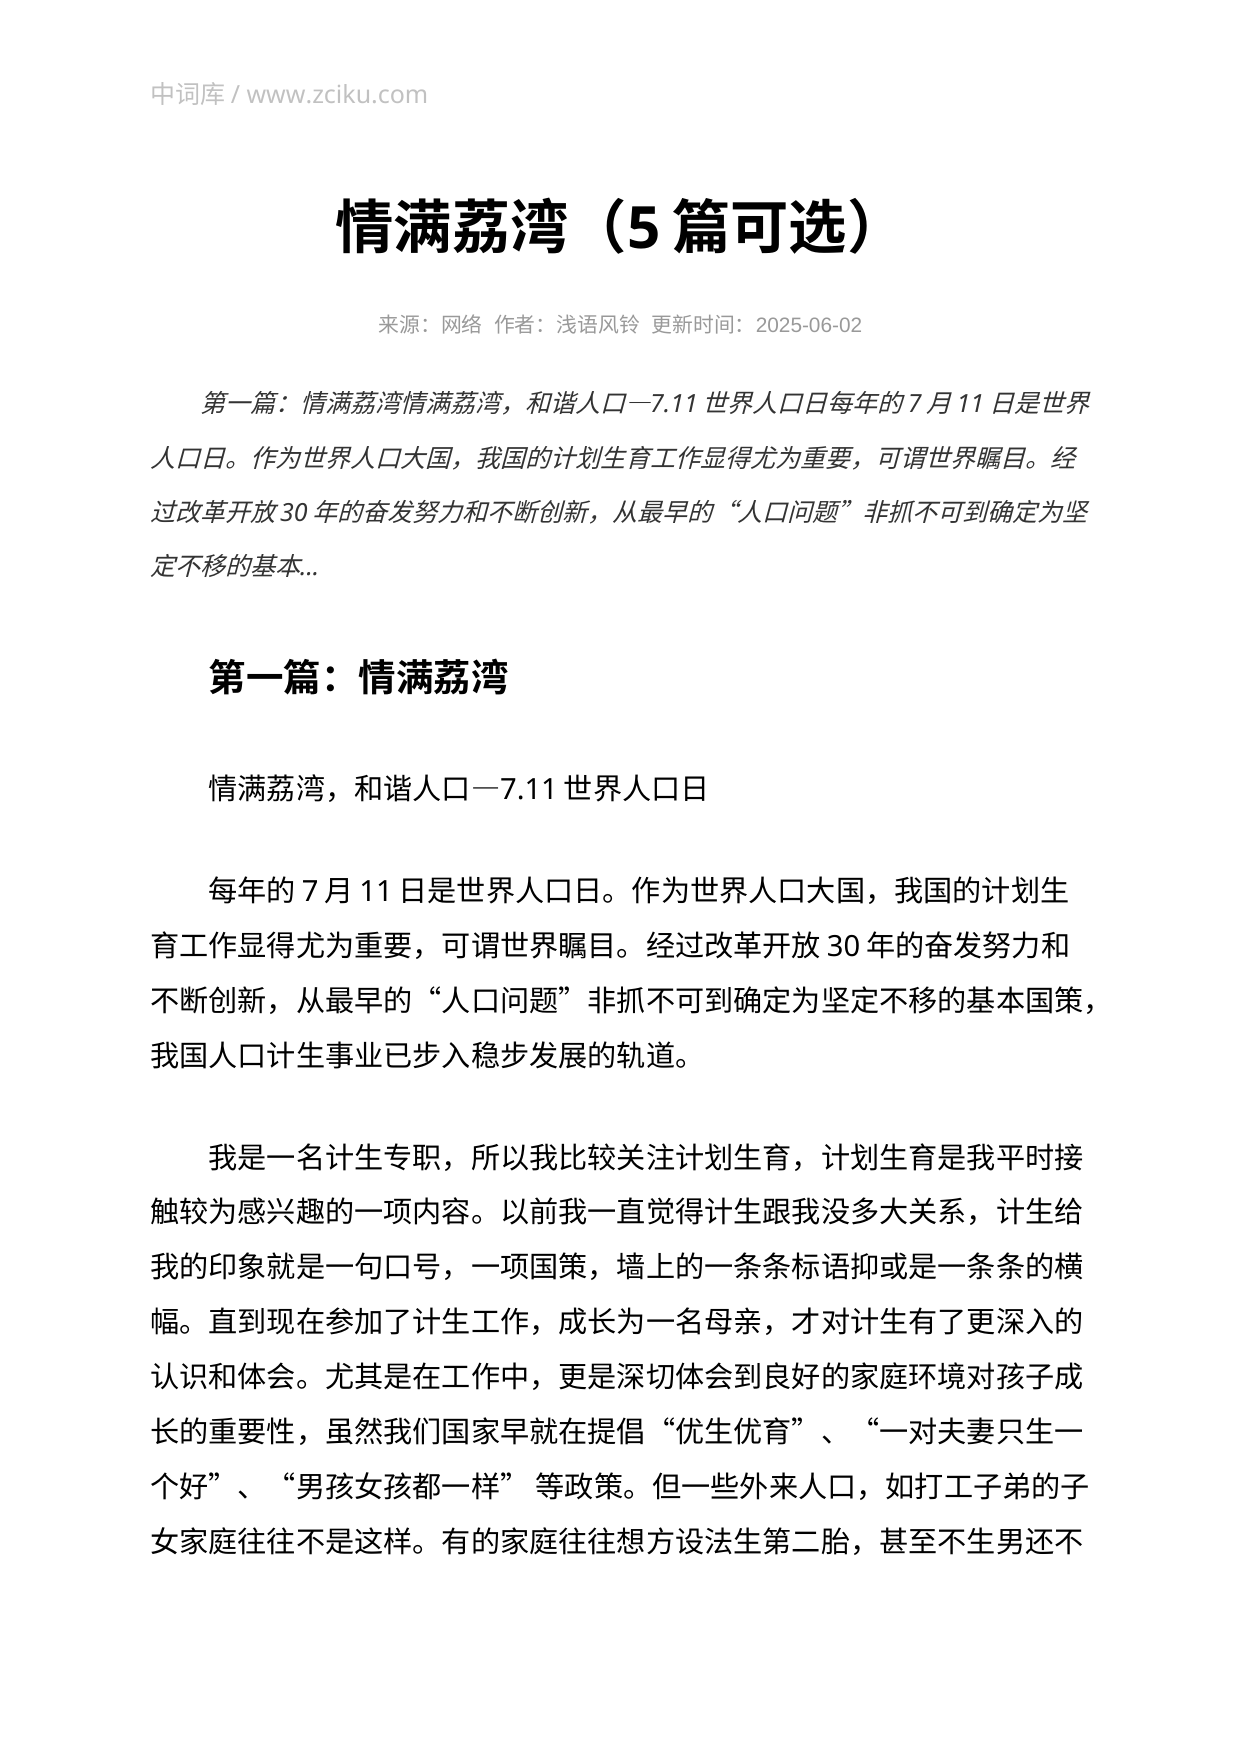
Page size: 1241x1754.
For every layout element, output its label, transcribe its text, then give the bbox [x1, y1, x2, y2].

text 每年的7月11日是世界人口日。作为世界人口大国，我国的计划生育工作显得尤为重要，可谓世界瞩目。经过改革开放30年的奋发努力和不断创新，从最早的“人口问题”非抓不可到确定为坚定不移的基本国策，我国人口计生事业已步入稳步发展的轨道。 [150, 867, 1090, 1075]
subtitle 情满荔湾（5篇可选） [150, 181, 1090, 266]
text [150, 1134, 1090, 1561]
text 第一篇：情满荔湾情满荔湾，和谐人口—7.11世界人口日每年的7月11日是世界人口日。作为世界人口大国，我国的计划生育工作显得尤为重要，可谓世界瞩目。经过改革开放30年的奋发努力和不断创新，从最早的“人口问题”非抓不可到确定为坚定不移的基本... [150, 384, 1090, 583]
text 情满荔湾，和谐人口—7.11世界人口日 [150, 766, 1090, 808]
text 来源：网络 作者：浅语风铃 更新时间：2025-06-02 [150, 313, 1090, 337]
text 第一篇：情满荔湾 [150, 648, 1090, 702]
